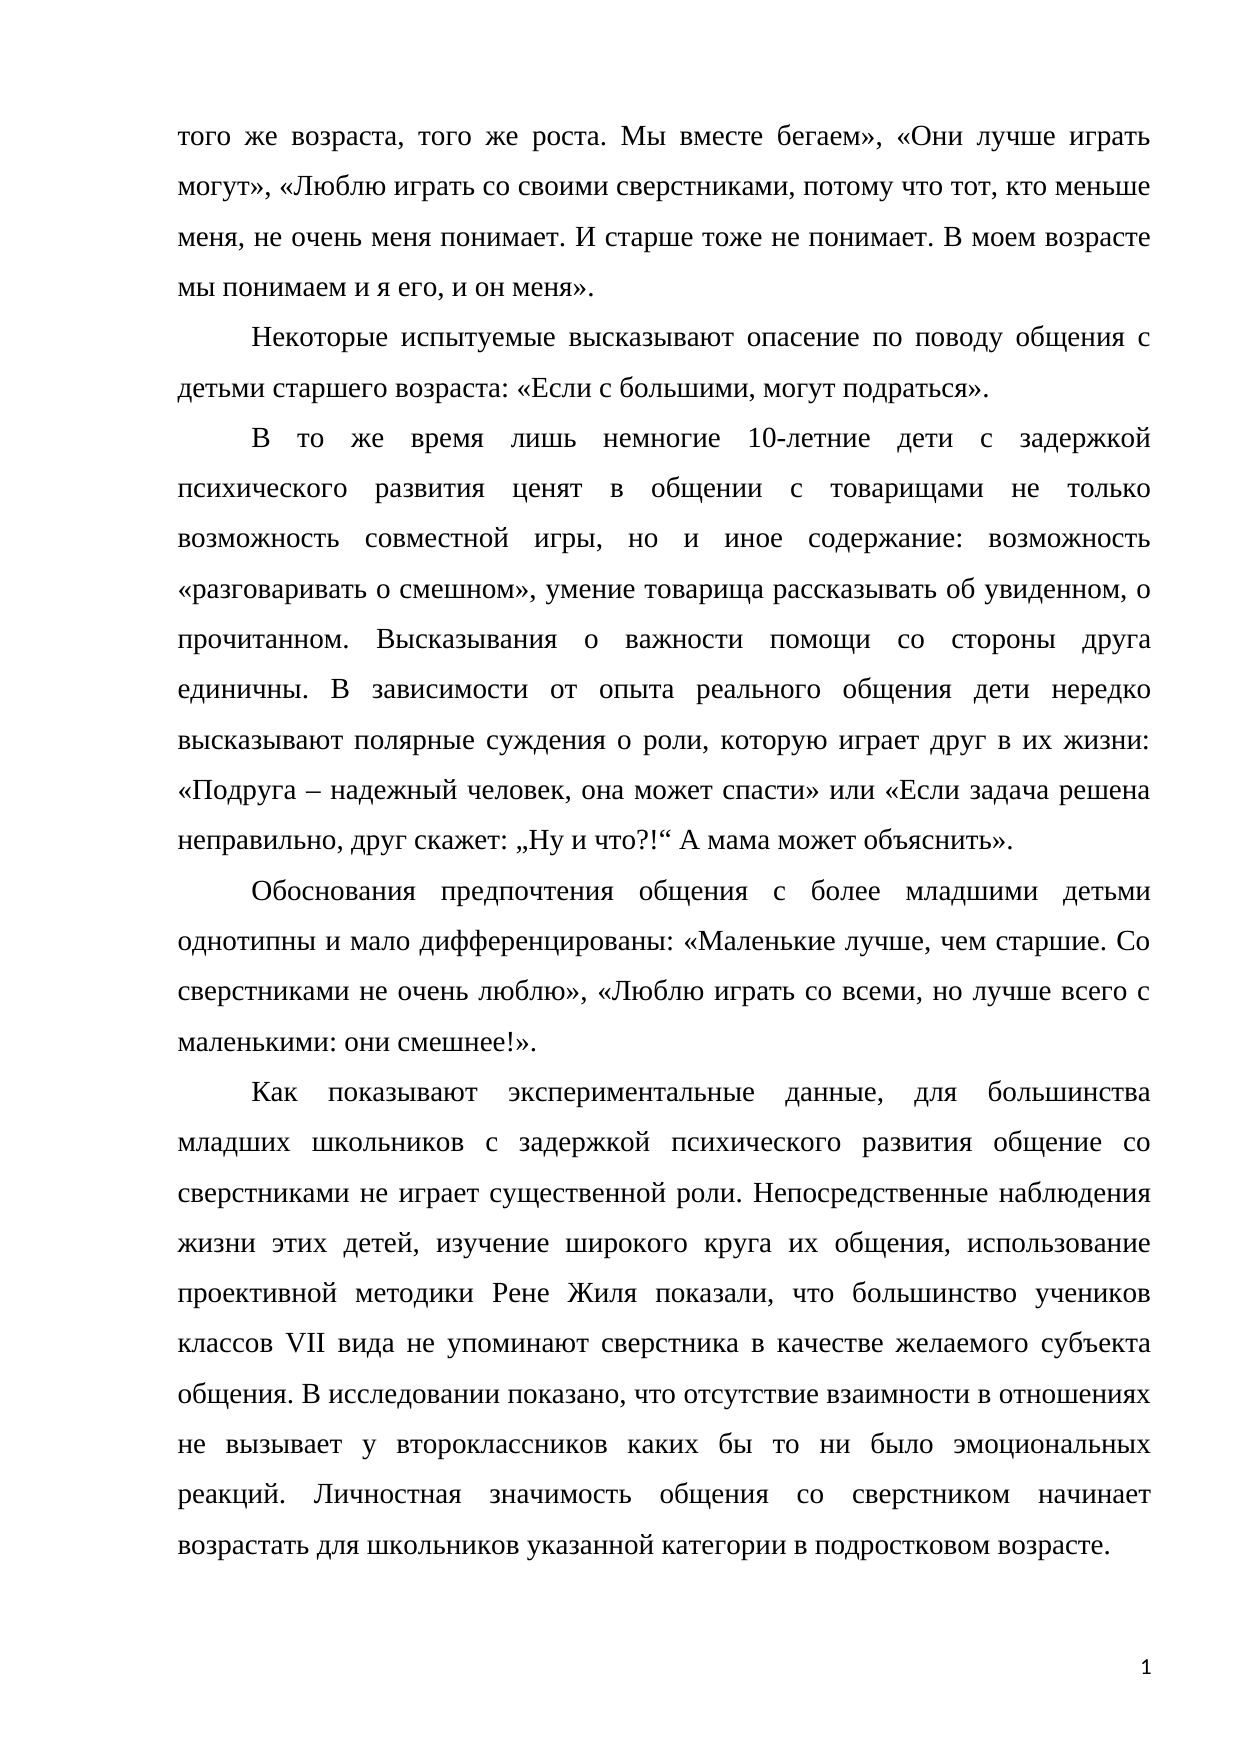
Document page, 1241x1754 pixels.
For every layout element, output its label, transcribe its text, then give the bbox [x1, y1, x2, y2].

text Обоснования предпочтения общения с более младшими детьми однотипны и мало дифференцированы: «Маленькие лучше, чем старшие. Со сверстниками не очень люблю», «Люблю играть со всеми, но лучше всего с маленькими: они смешнее!». [177, 873, 1152, 1057]
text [177, 118, 1152, 303]
text В то же время лишь немногие 10-летние дети с задержкой психического развития ценят в общении с товарищами не только возможность совместной игры, но и иное содержание: возможность «разговаривать о смешном», умение товарища рассказывать об увиденном, о прочитанном. Высказывания о важности помощи со стороны друга единичны. В зависимости от опыта реального общения дети нередко высказывают полярные суждения о роли, которую играет друг в их жизни: «Подруга – надежный человек, она может спасти» или «Если задача решена неправильно, друг скажет: „Ну и что?!“ А мама может объяснить». [177, 420, 1152, 856]
text Как показывают экспериментальные данные, для большинства младших школьников с задержкой психического развития общение со сверстниками не играет существенной роли. Непосредственные наблюдения жизни этих детей, изучение широкого круга их общения, использование проективной методики Рене Жиля показали, что большинство учеников классов VII вида не упоминают сверстника в качестве желаемого субъекта общения. В исследовании показано, что отсутствие взаимности в отношениях не вызывает у второклассников каких бы то ни было эмоциональных реакций. Личностная значимость общения со сверстником начинает возрастать для школьников указанной категории в подростковом возрасте. [177, 1074, 1152, 1560]
text Некоторые испытуемые высказывают опасение по поводу общения с детьми старшего возраста: «Если с большими, могут подраться». [177, 319, 1152, 403]
